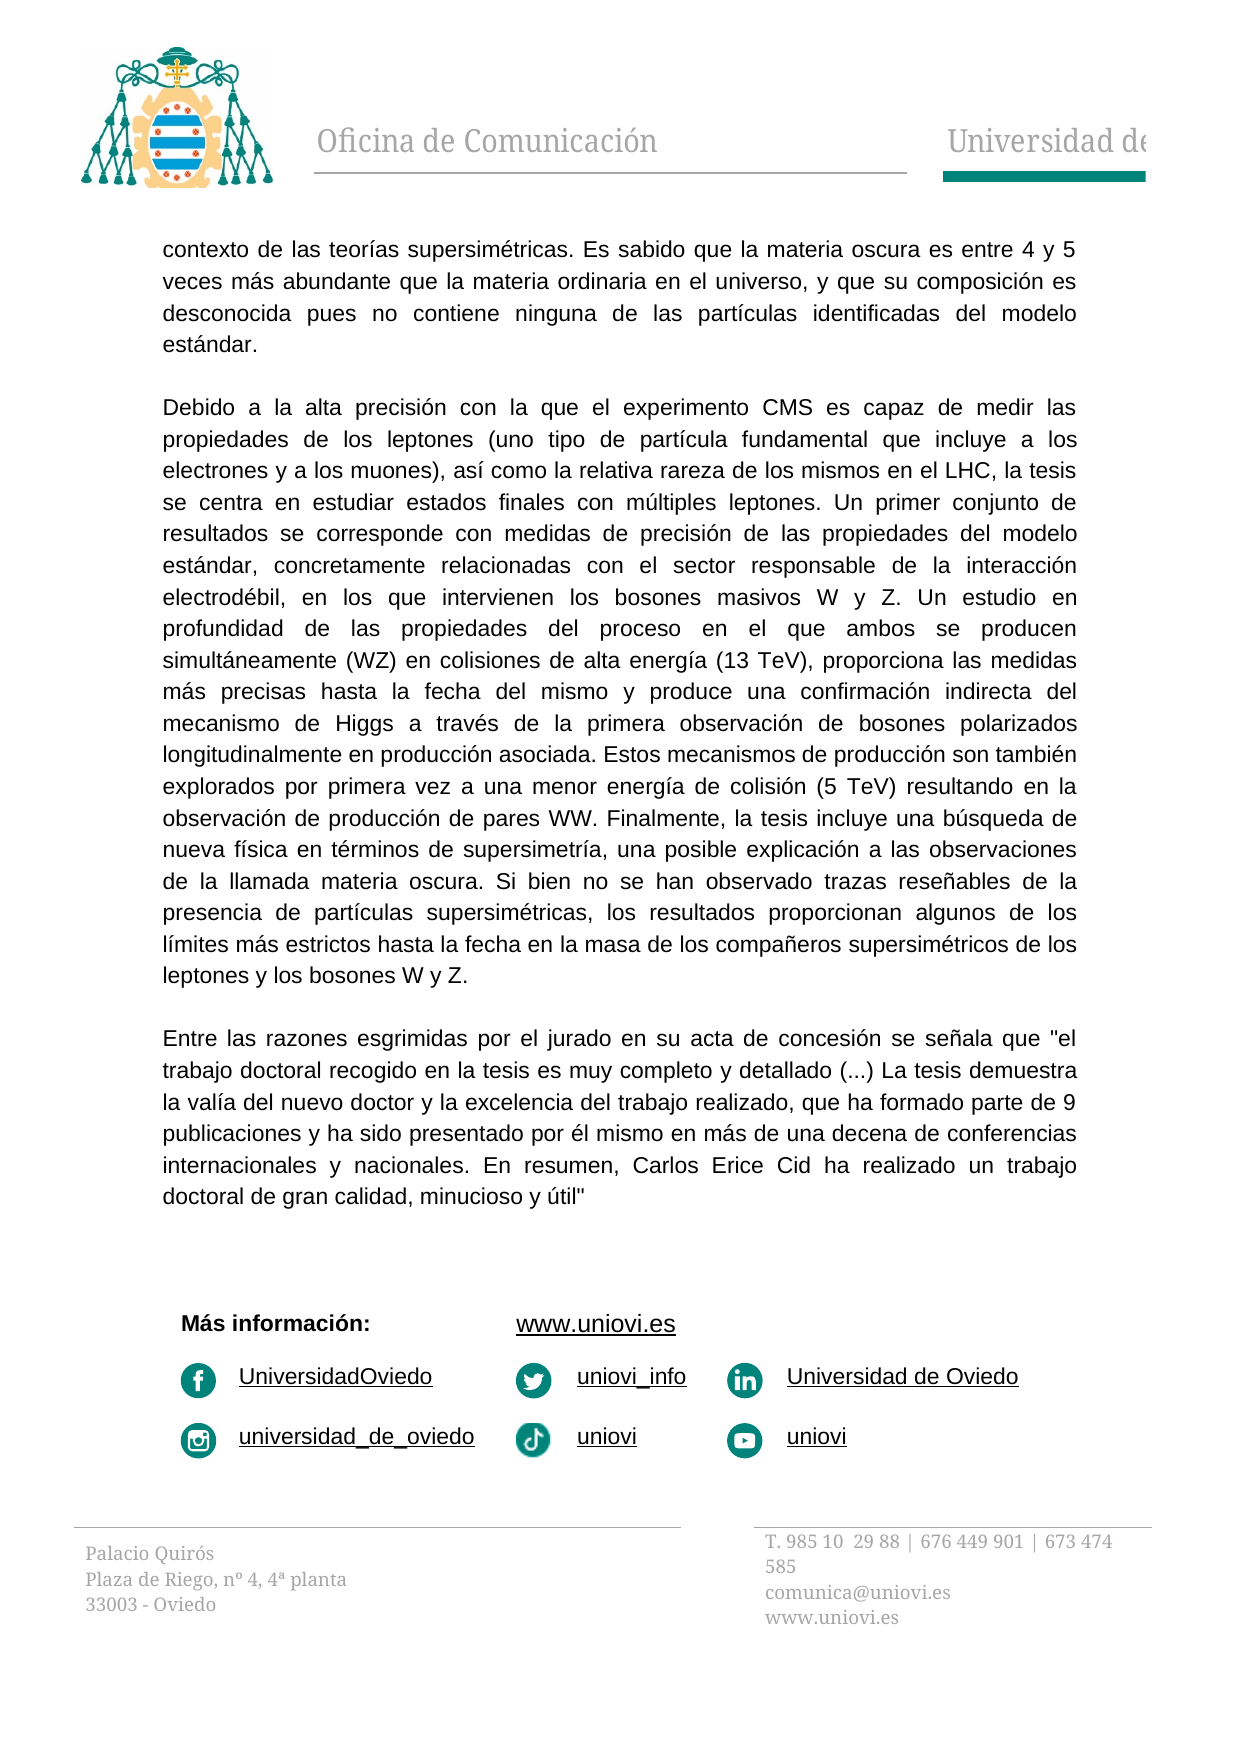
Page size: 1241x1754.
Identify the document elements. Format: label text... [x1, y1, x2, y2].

table_cell [170, 1363, 227, 1423]
table_cell [170, 1423, 227, 1484]
table_cell uniovi [775, 1423, 1056, 1484]
table_cell [505, 1363, 566, 1423]
text Debido a la alta precisión con la que el experimento CMS es capaz de medir las propiedades de los leptones (uno tipo de partícula fundamental que incluye a los electrones y a los muones), así como la relativa rareza de los mismos en el LHC, la tesis se centra en estudiar estados finales con múltiples leptones. Un primer conjunto de resultados se corresponde con medidas de precisión de las propiedades del modelo estándar, concretamente relacionadas con el sector responsable de la interacción electrodébil, en los que intervienen los bosones masivos W y Z. Un estudio en profundidad de las propiedades del proceso en el que ambos se producen simultáneamente (WZ) en colisiones de alta energía (13 TeV), proporciona las medidas más precisas hasta la fecha del mismo y produce una confirmación indirecta del mecanismo de Higgs a través de la primera observación de bosones polarizados longitudinalmente en producción asociada. Estos mecanismos de producción son también explorados por primera vez a una menor energía de colisión (5 TeV) resultando en la observación de producción de pares WW. Finalmente, la tesis incluye una búsqueda de nueva física en términos de supersimetría, una posible explicación a las observaciones de la llamada materia oscura. Si bien no se han observado trazas reseñables de la presencia de partículas supersimétricas, los resultados proporcionan algunos de los límites más estrictos hasta la fecha en la masa de los compañeros supersimétricos de los leptones y los bosones W y Z. [162, 394, 1078, 989]
picture [516, 1423, 552, 1459]
table_header www.uniovi.es [505, 1310, 1056, 1363]
table_cell [716, 1363, 775, 1423]
text Entre las razones esgrimidas por el jurado en su acta de concesión se señala que "el trabajo doctoral recogido en la tesis es muy completo y detallado (...) La tesis demuestra la valía del nuevo doctor y la excelencia del trabajo realizado, que ha formado parte de 9 publicaciones y ha sido presentado por él mismo en más de una decena de conferencias internacionales y nacionales. En resumen, Carlos Erice Cid ha realizado un trabajo doctoral de gran calidad, minucioso y útil" [162, 1025, 1078, 1209]
table_header Más información: [170, 1310, 505, 1363]
table_cell UniversidadOviedo [228, 1363, 505, 1423]
table_cell [505, 1423, 566, 1484]
table_cell uniovi [566, 1423, 716, 1484]
table_cell uniovi_info [566, 1363, 716, 1423]
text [162, 236, 1078, 357]
table_cell [716, 1423, 775, 1484]
table_cell universidad_de_oviedo [228, 1423, 505, 1484]
table_cell Universidad de Oviedo [775, 1363, 1056, 1423]
